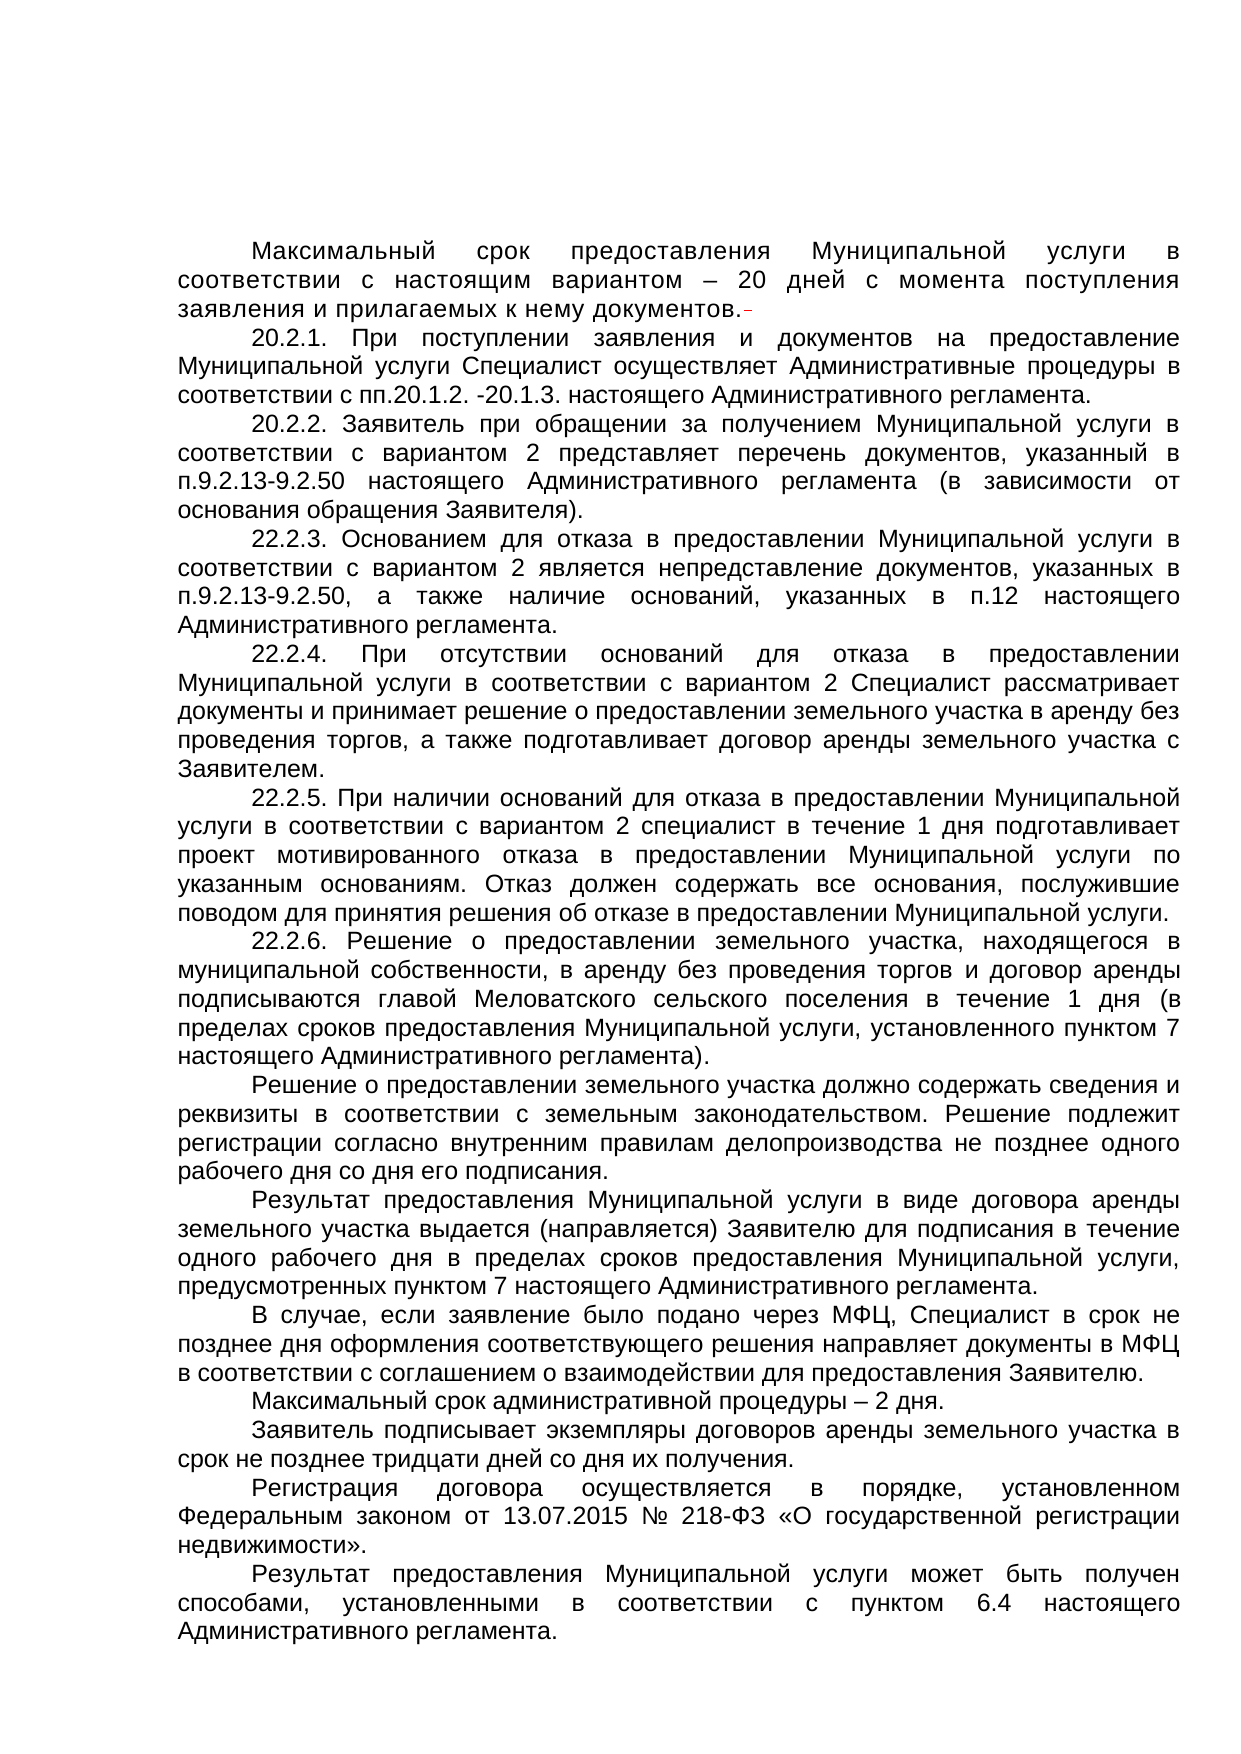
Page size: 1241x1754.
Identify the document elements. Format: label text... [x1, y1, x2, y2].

text Результат предоставления Муниципальной услуги в виде договора аренды земельного участка выдается (направляется) Заявителю для подписания в течение одного рабочего дня в пределах сроков предоставления Муниципальной услуги, предусмотренных пунктом 7 настоящего Административного регламента. [177, 1185, 1181, 1300]
text Максимальный срок предоставления Муниципальной услуги в соответствии с настоящим вариантом – 20 дней с момента поступления заявления и прилагаемых к нему документов. [177, 236, 1181, 322]
text 22.2.4. При отсутствии оснований для отказа в предоставлении Муниципальной услуги в соответствии с вариантом 2 Специалист рассматривает документы и принимает решение о предоставлении земельного участка в аренду без проведения торгов, а также подготавливает договор аренды земельного участка с Заявителем. [177, 639, 1181, 782]
text 22.2.6. Решение о предоставлении земельного участка, находящегося в муниципальной собственности, в аренду без проведения торгов и договор аренды подписываются главой Меловатского сельского поселения в течение 1 дня (в пределах сроков предоставления Муниципальной услуги, установленного пунктом 7 настоящего Административного регламента). [177, 926, 1181, 1070]
text Результат предоставления Муниципальной услуги может быть получен способами, установленными в соответствии с пунктом 6.4 настоящего Административного регламента. [177, 1559, 1181, 1645]
text Регистрация договора осуществляется в порядке, установленном Федеральным законом от 13.07.2015 № 218-ФЗ «О государственной регистрации недвижимости». [177, 1472, 1181, 1559]
text Заявитель подписывает экземпляры договоров аренды земельного участка в срок не позднее тридцати дней со дня их получения. [177, 1415, 1181, 1472]
text 20.2.2. Заявитель при обращении за получением Муниципальной услуги в соответствии с вариантом 2 представляет перечень документов, указанный в п.9.2.13-9.2.50 настоящего Административного регламента (в зависимости от основания обращения Заявителя). [177, 409, 1181, 524]
text Максимальный срок административной процедуры – 2 дня. [177, 1386, 1181, 1415]
text Решение о предоставлении земельного участка должно содержать сведения и реквизиты в соответствии с земельным законодательством. Решение подлежит регистрации согласно внутренним правилам делопроизводства не позднее одного рабочего дня со дня его подписания. [177, 1070, 1181, 1185]
text 22.2.5. При наличии оснований для отказа в предоставлении Муниципальной услуги в соответствии с вариантом 2 специалист в течение 1 дня подготавливает проект мотивированного отказа в предоставлении Муниципальной услуги по указанным основаниям. Отказ должен содержать все основания, послужившие поводом для принятия решения об отказе в предоставлении Муниципальной услуги. [177, 782, 1181, 926]
text 20.2.1. При поступлении заявления и документов на предоставление Муниципальной услуги Специалист осуществляет Административные процедуры в соответствии с пп.20.1.2. -20.1.3. настоящего Административного регламента. [177, 322, 1181, 409]
text В случае, если заявление было подано через МФЦ, Специалист в срок не позднее дня оформления соответствующего решения направляет документы в МФЦ в соответствии с соглашением о взаимодействии для предоставления Заявителю. [177, 1300, 1181, 1386]
text 22.2.3. Основанием для отказа в предоставлении Муниципальной услуги в соответствии с вариантом 2 является непредставление документов, указанных в п.9.2.13-9.2.50, а также наличие оснований, указанных в п.12 настоящего Административного регламента. [177, 524, 1181, 639]
